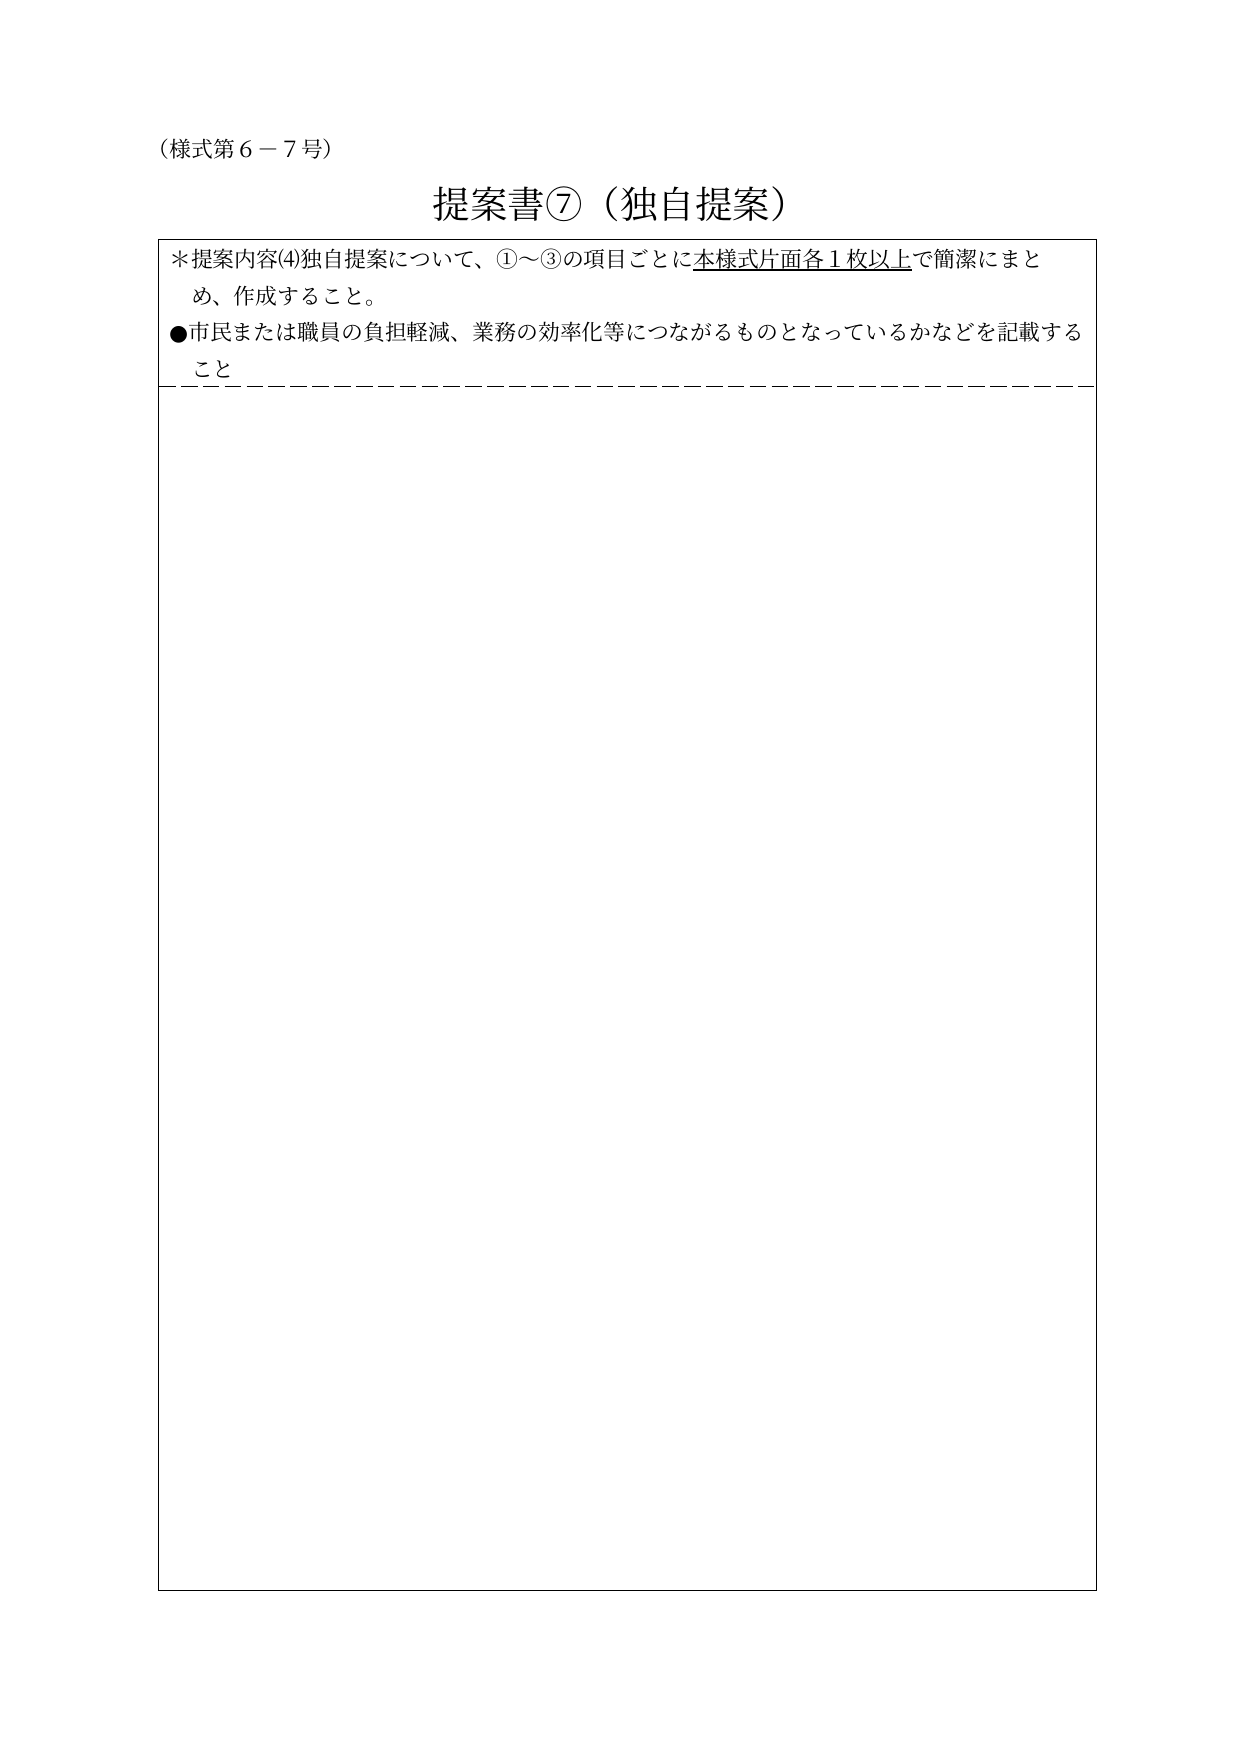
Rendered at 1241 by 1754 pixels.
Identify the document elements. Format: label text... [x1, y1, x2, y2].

text （様式第６－７号） [148, 129, 1092, 166]
table_header ＊提案内容⑷独自提案について、①～③の項目ごとに本様式片面各１枚以上で簡潔にまとめ、作成すること。 ●市民または職員の負担軽減、業務の効率化等につながるものとなっているかなどを記載すること [159, 240, 1096, 386]
text 提案書⑦（独自提案） [148, 166, 1092, 239]
table_cell [159, 386, 1096, 1590]
